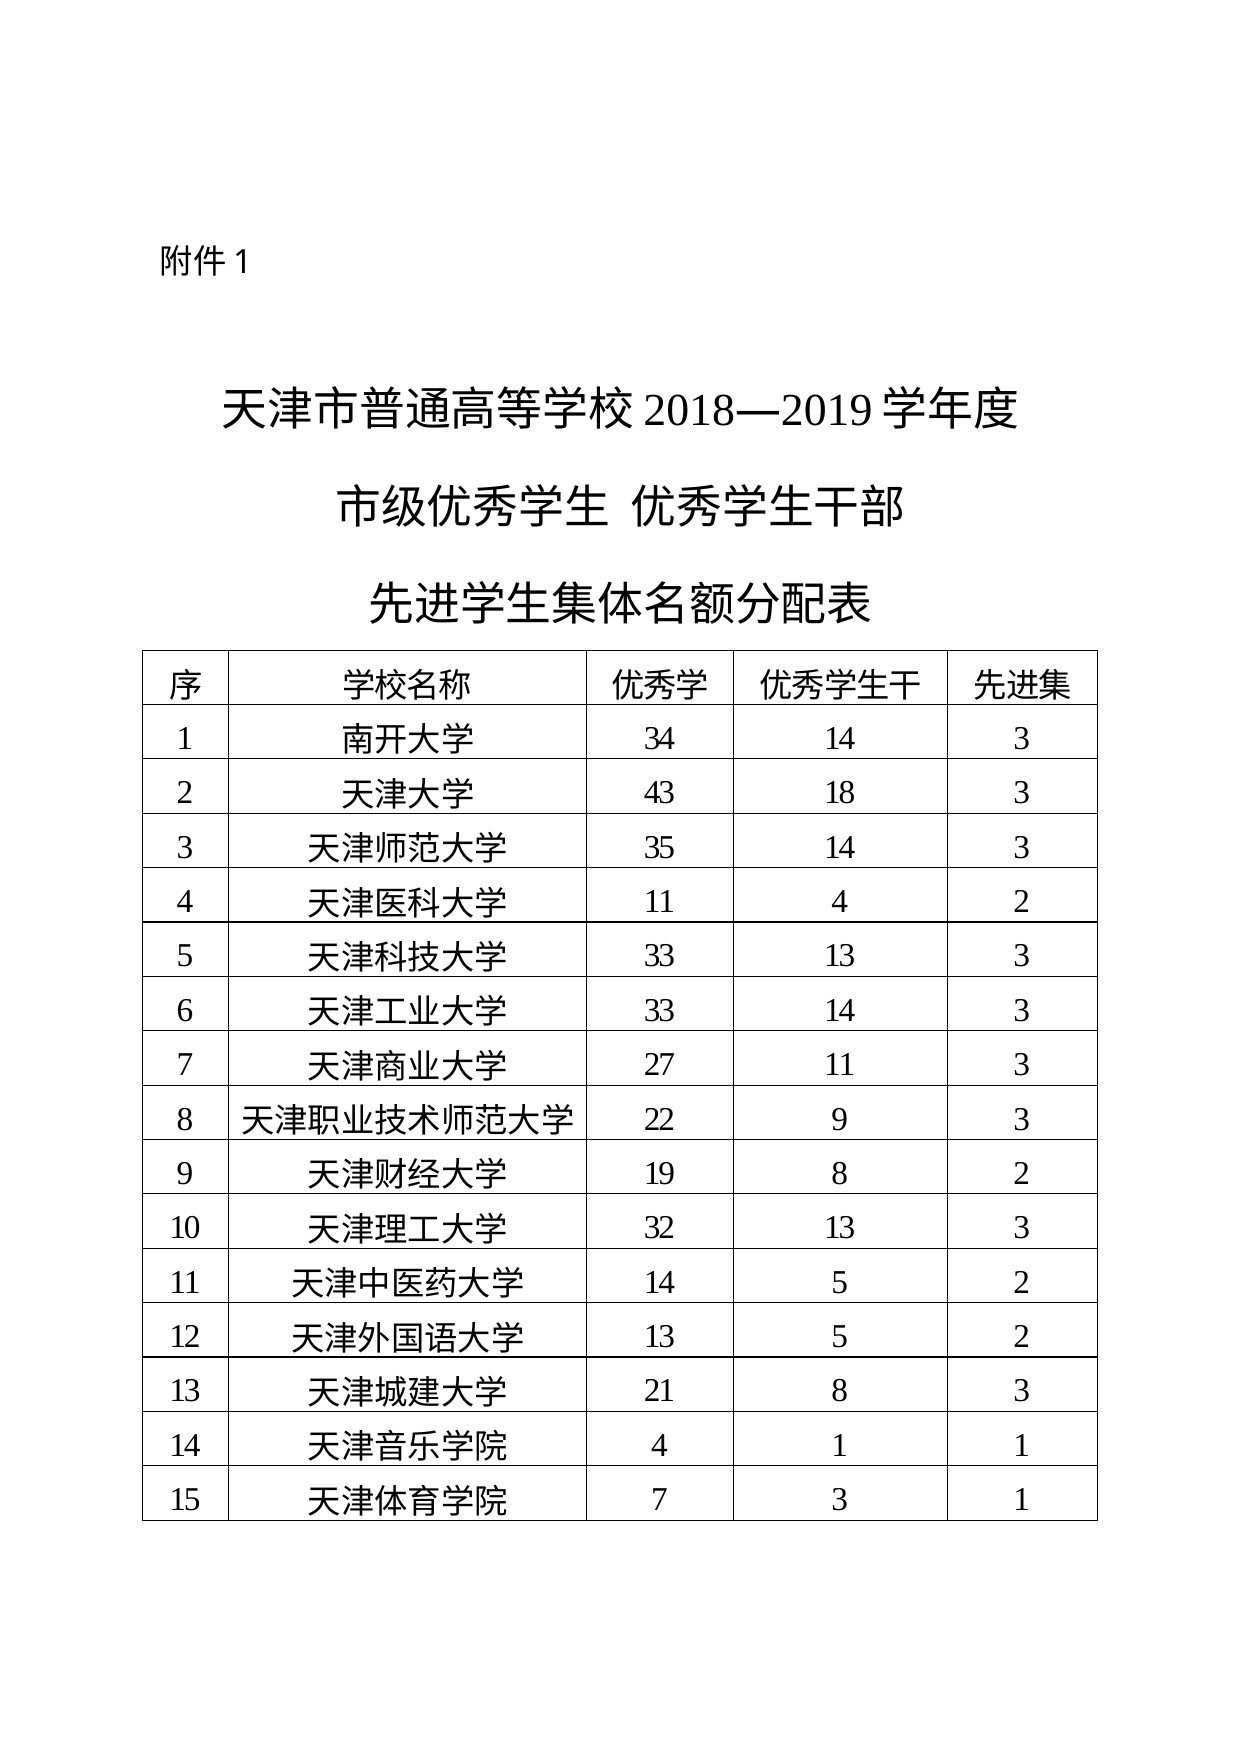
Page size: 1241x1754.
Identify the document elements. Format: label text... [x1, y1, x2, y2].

table_cell 9 [734, 1086, 947, 1139]
table_cell 13 [734, 1194, 947, 1248]
text 天津市普通高等学校2018—2019学年度 [159, 357, 1081, 454]
table_cell 天津外国语大学 [229, 1303, 586, 1356]
table_cell 8 [734, 1358, 947, 1411]
table_cell 3 [948, 1086, 1097, 1139]
table_cell 天津职业技术师范大学 [229, 1086, 586, 1139]
table_cell 18 [734, 759, 947, 813]
table_cell 15 [143, 1466, 228, 1519]
table_cell 14 [734, 814, 947, 867]
table_cell 21 [587, 1358, 733, 1411]
table_cell 1 [734, 1412, 947, 1465]
table_cell 3 [948, 923, 1097, 976]
table_cell 天津体育学院 [229, 1466, 586, 1519]
table_cell 33 [587, 977, 733, 1030]
table_cell 5 [734, 1303, 947, 1356]
table_cell 13 [587, 1303, 733, 1356]
table_cell 11 [734, 1031, 947, 1084]
table_cell 3 [948, 759, 1097, 813]
table_cell 35 [587, 814, 733, 867]
table_cell 7 [587, 1466, 733, 1519]
table_cell 南开大学 [229, 705, 586, 758]
table_header 学校名称 [229, 651, 586, 704]
table_cell 10 [143, 1194, 228, 1248]
table_cell 32 [587, 1194, 733, 1248]
table_cell 7 [143, 1031, 228, 1084]
table_cell 天津大学 [229, 759, 586, 813]
table_cell 19 [587, 1140, 733, 1193]
table_cell 2 [948, 1140, 1097, 1193]
table_cell 4 [143, 868, 228, 921]
table_cell 天津财经大学 [229, 1140, 586, 1193]
table_cell 14 [734, 705, 947, 758]
table_cell 33 [587, 923, 733, 976]
table_cell 3 [948, 705, 1097, 758]
table_cell 11 [143, 1249, 228, 1302]
table_cell 1 [948, 1412, 1097, 1465]
text 市级优秀学生 优秀学生干部 [159, 454, 1081, 552]
table_cell 9 [143, 1140, 228, 1193]
table_cell 天津工业大学 [229, 977, 586, 1030]
table_cell 5 [143, 923, 228, 976]
table_cell 天津城建大学 [229, 1358, 586, 1411]
table_cell 天津中医药大学 [229, 1249, 586, 1302]
table_cell 27 [587, 1031, 733, 1084]
table_cell 天津医科大学 [229, 868, 586, 921]
table_cell 3 [948, 1031, 1097, 1084]
table_cell 8 [734, 1140, 947, 1193]
table_cell 天津音乐学院 [229, 1412, 586, 1465]
table_cell 2 [948, 868, 1097, 921]
table_cell 3 [948, 814, 1097, 867]
table_cell 43 [587, 759, 733, 813]
table_header 先进集体 [948, 651, 1097, 704]
table_cell 天津科技大学 [229, 923, 586, 976]
table_cell 1 [948, 1466, 1097, 1519]
table_cell 12 [143, 1303, 228, 1356]
table_cell 1 [143, 705, 228, 758]
table_cell 5 [734, 1249, 947, 1302]
text 附件1 [159, 227, 1081, 292]
table_cell 3 [948, 1194, 1097, 1248]
table_header 优秀学生干部 [734, 651, 947, 704]
table_cell 4 [587, 1412, 733, 1465]
table_cell 2 [948, 1303, 1097, 1356]
table_cell 6 [143, 977, 228, 1030]
table_cell 2 [143, 759, 228, 813]
table_cell 14 [587, 1249, 733, 1302]
table_cell 3 [734, 1466, 947, 1519]
table_cell 13 [143, 1358, 228, 1411]
table_header 序号 [143, 651, 228, 704]
table_cell 13 [734, 923, 947, 976]
table_header 优秀学生 [587, 651, 733, 704]
table_cell 天津商业大学 [229, 1031, 586, 1084]
table_cell 3 [948, 1358, 1097, 1411]
table_cell 2 [948, 1249, 1097, 1302]
table_cell 14 [143, 1412, 228, 1465]
table_cell 天津理工大学 [229, 1194, 586, 1248]
text 先进学生集体名额分配表 [159, 552, 1081, 649]
table_cell 8 [143, 1086, 228, 1139]
table_cell 3 [143, 814, 228, 867]
table_cell 3 [948, 977, 1097, 1030]
table_cell 4 [734, 868, 947, 921]
table_cell 14 [734, 977, 947, 1030]
table_cell 天津师范大学 [229, 814, 586, 867]
table_cell 11 [587, 868, 733, 921]
table_cell 22 [587, 1086, 733, 1139]
table_cell 34 [587, 705, 733, 758]
